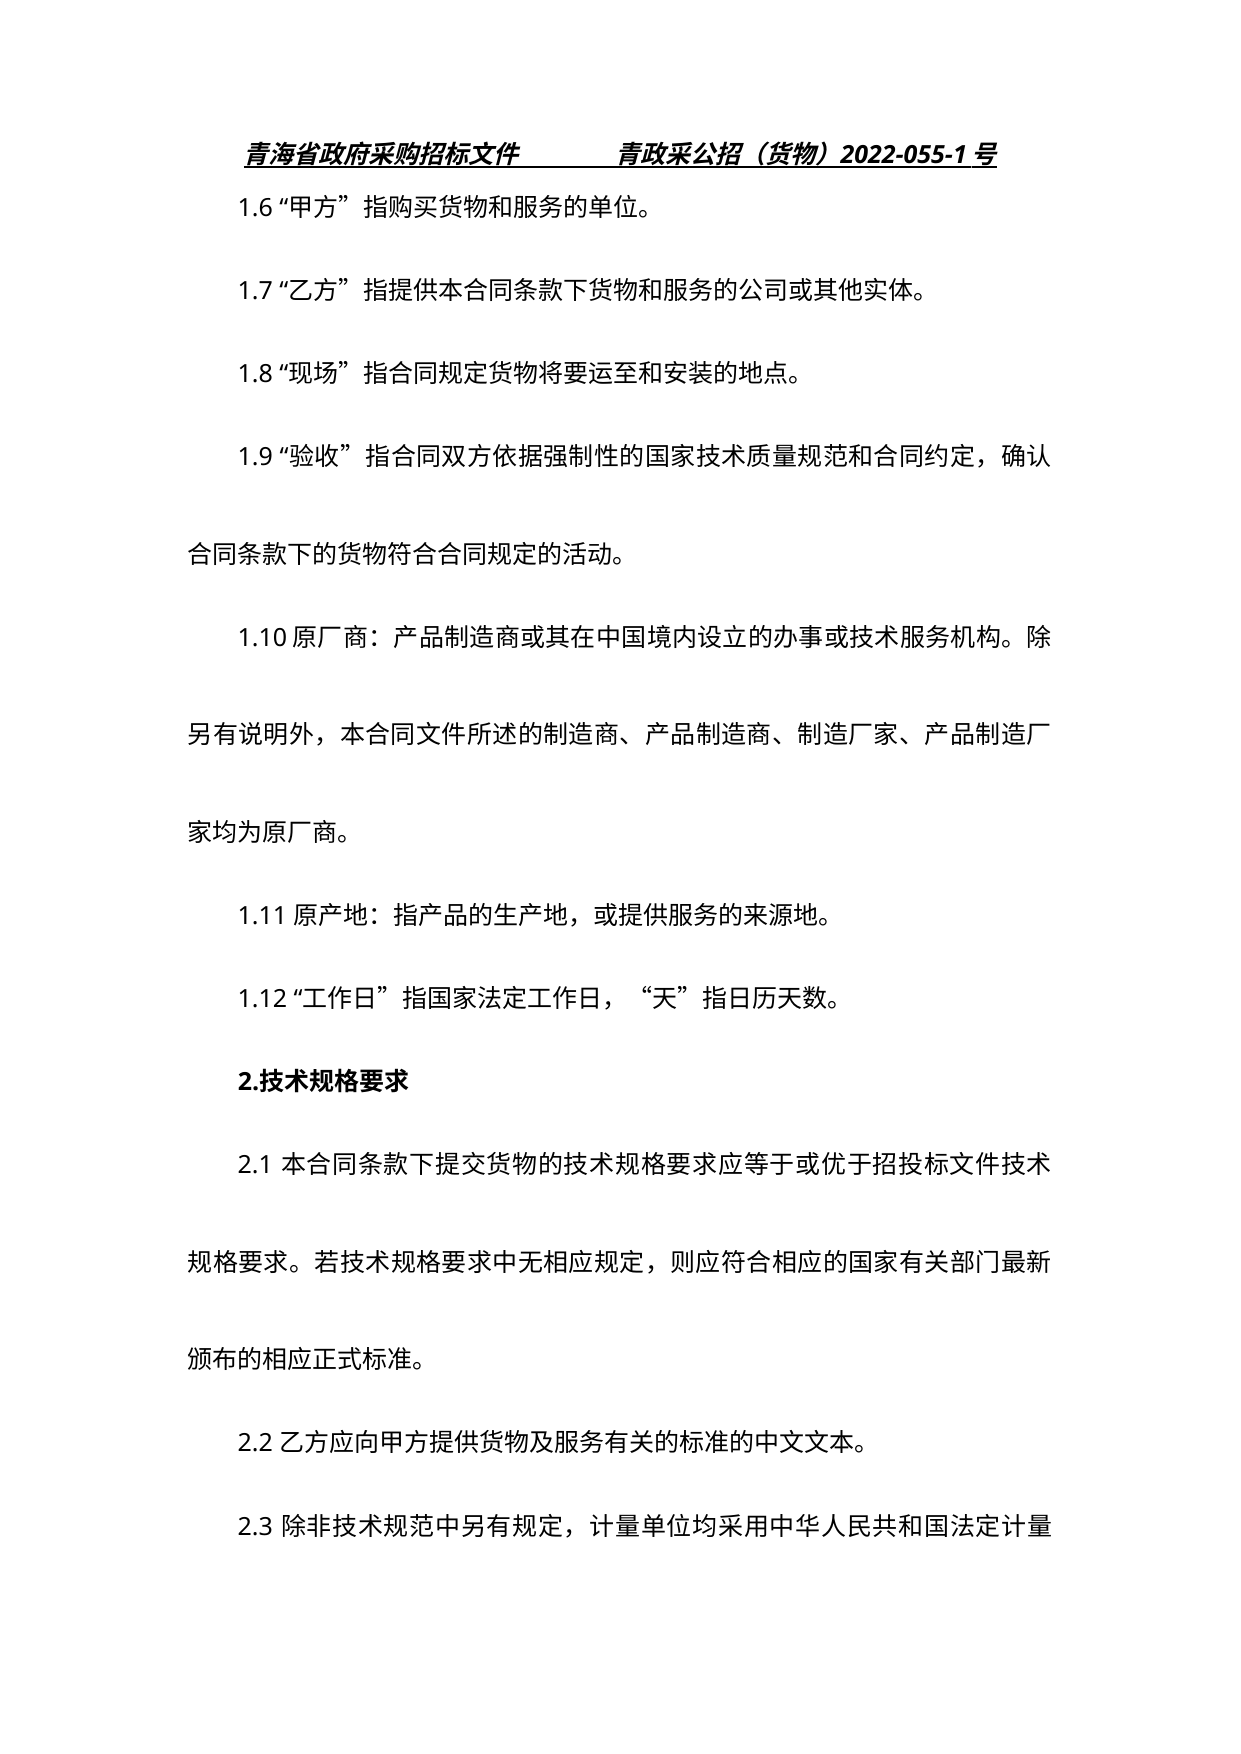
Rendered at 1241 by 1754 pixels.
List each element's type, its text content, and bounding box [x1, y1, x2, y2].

text 1.11 原产地：指产品的生产地，或提供服务的来源地。 [187, 881, 1053, 946]
text 1.8 “现场”指合同规定货物将要运至和安装的地点。 [187, 339, 1053, 404]
text 2.技术规格要求 [187, 1047, 1053, 1112]
text 1.6 “甲方”指购买货物和服务的单位。 [187, 173, 1053, 238]
text 1.7 “乙方”指提供本合同条款下货物和服务的公司或其他实体。 [187, 256, 1053, 321]
text 1.10原厂商：产品制造商或其在中国境内设立的办事或技术服务机构。除另有说明外，本合同文件所述的制造商、产品制造商、制造厂家、产品制造厂家均为原厂商。 [187, 603, 1053, 863]
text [187, 1492, 1053, 1557]
text 2.1 本合同条款下提交货物的技术规格要求应等于或优于招投标文件技术规格要求。若技术规格要求中无相应规定，则应符合相应的国家有关部门最新颁布的相应正式标准。 [187, 1130, 1053, 1390]
text 2.2 乙方应向甲方提供货物及服务有关的标准的中文文本。 [187, 1408, 1053, 1473]
text 1.12 “工作日”指国家法定工作日，“天”指日历天数。 [187, 964, 1053, 1029]
text 1.9 “验收”指合同双方依据强制性的国家技术质量规范和合同约定，确认合同条款下的货物符合合同规定的活动。 [187, 422, 1053, 585]
